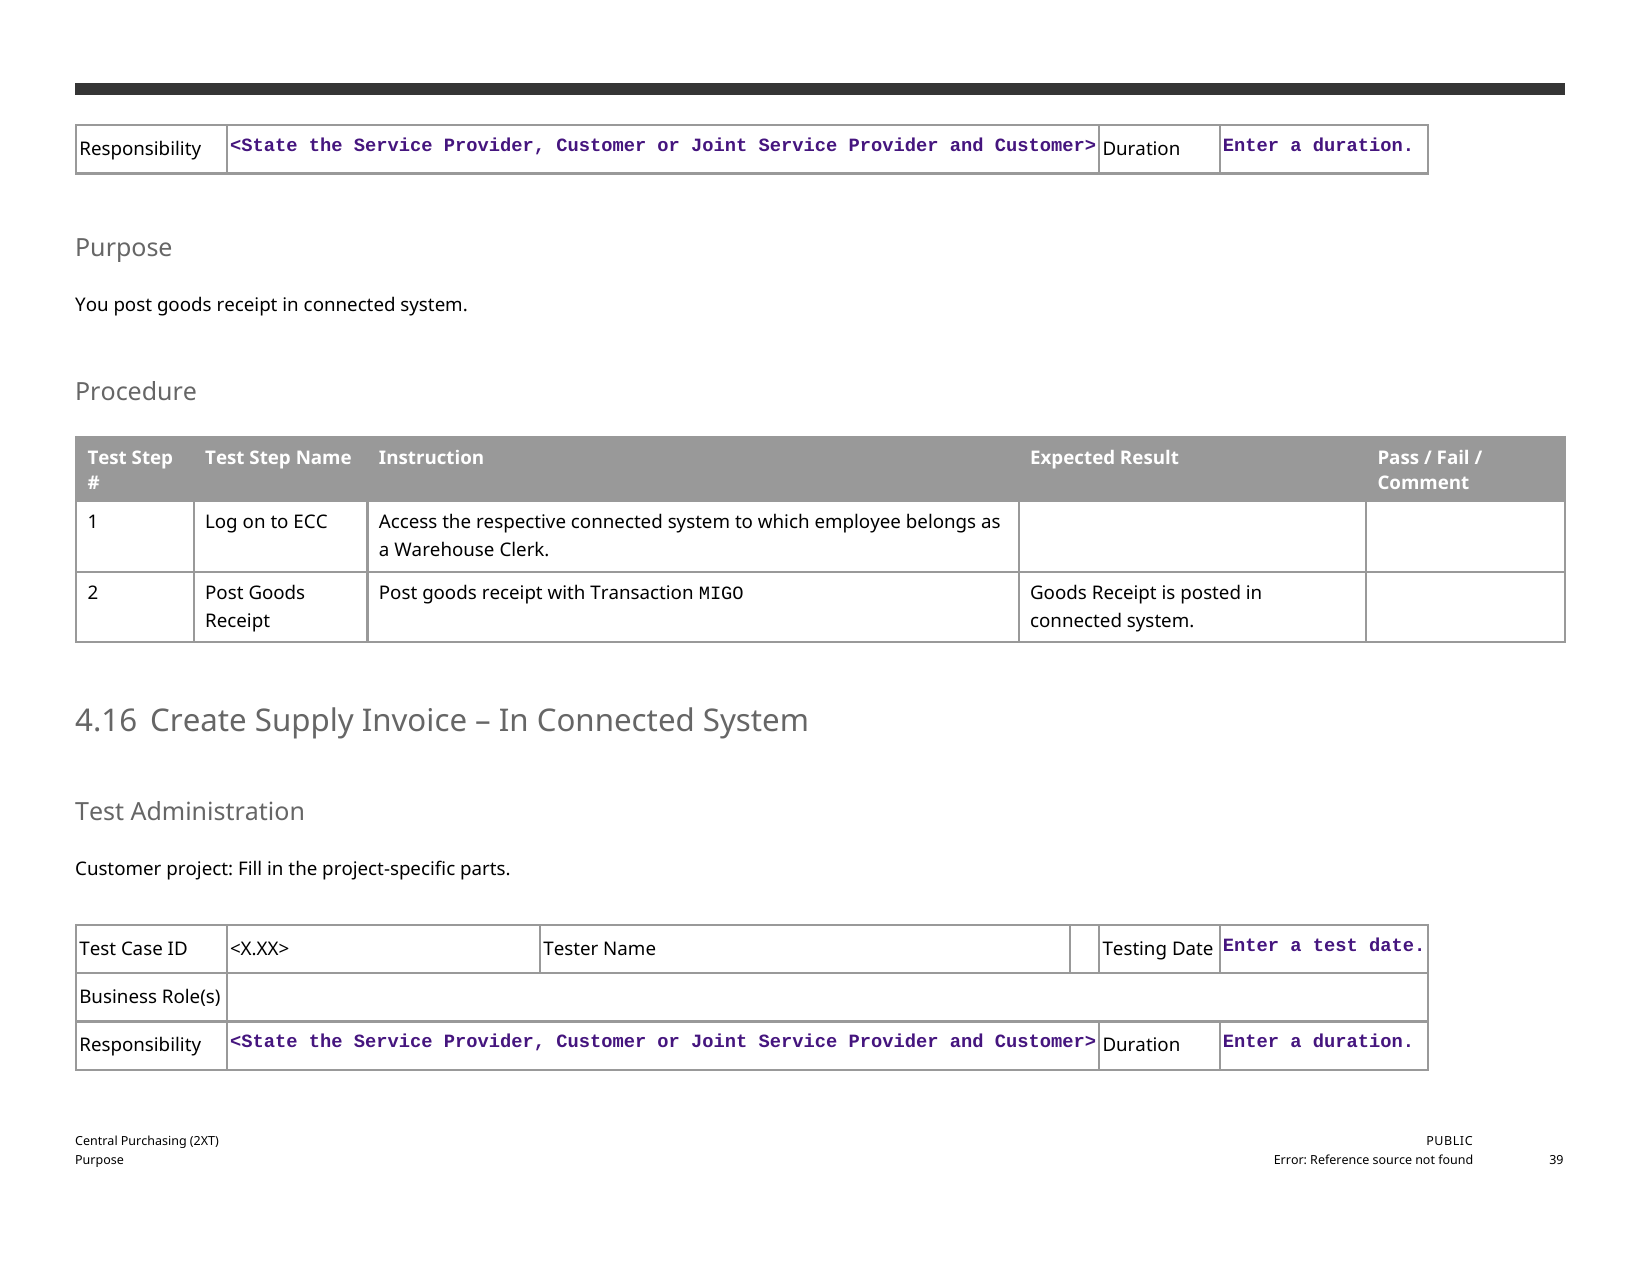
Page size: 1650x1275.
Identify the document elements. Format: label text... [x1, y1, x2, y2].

text You post goods receipt in connected system. [75, 291, 1565, 317]
table_header Expected Result [1020, 438, 1365, 500]
table_header [1071, 926, 1098, 972]
title Procedure [75, 377, 1565, 407]
table_cell <State the Service Provider, Customer or Joint Service Provider and Customer> [228, 1023, 1098, 1069]
title Purpose [75, 233, 1565, 262]
table_cell Enter a duration. [1221, 1023, 1427, 1069]
table_header Enter a test date. [1221, 926, 1427, 972]
table_cell [1367, 502, 1564, 571]
table_header Tester Name [541, 926, 1069, 972]
table_cell Duration [1100, 126, 1219, 172]
table_cell 2 [77, 573, 193, 641]
table_cell <State the Service Provider, Customer or Joint Service Provider and Customer> [228, 126, 1098, 172]
table_header Instruction [369, 438, 1018, 500]
table_header Test Step Name [195, 438, 366, 500]
table_cell Post goods receipt with Transaction MIGO [369, 573, 1018, 641]
table_cell Duration [1100, 1023, 1219, 1069]
table_header Testing Date [1100, 926, 1219, 972]
table_cell Responsibility [77, 126, 226, 172]
table_header Pass / Fail / Comment [1367, 438, 1564, 500]
table_cell Goods Receipt is posted in connected system. [1020, 573, 1365, 641]
table_cell [1020, 502, 1365, 571]
table_cell Responsibility [77, 1023, 226, 1069]
table_cell Access the respective connected system to which employee belongs as a Warehouse Clerk. [369, 502, 1018, 571]
table_header Test Step # [77, 438, 193, 500]
table_header <X.XX> [228, 926, 539, 972]
table_cell Log on to ECC [195, 502, 366, 571]
table_header Test Case ID [77, 926, 226, 972]
table_cell Enter a duration. [1221, 126, 1427, 172]
table_cell [228, 974, 1427, 1020]
table_cell 1 [77, 502, 193, 571]
subtitle Create Supply Invoice – In Connected System [75, 701, 1565, 739]
text Customer project: Fill in the project-specific parts. [75, 855, 1565, 881]
table_cell Post Goods Receipt [195, 573, 366, 641]
title Test Administration [75, 797, 1565, 826]
table_cell Business Role(s) [77, 974, 226, 1020]
table_cell [1367, 573, 1564, 641]
